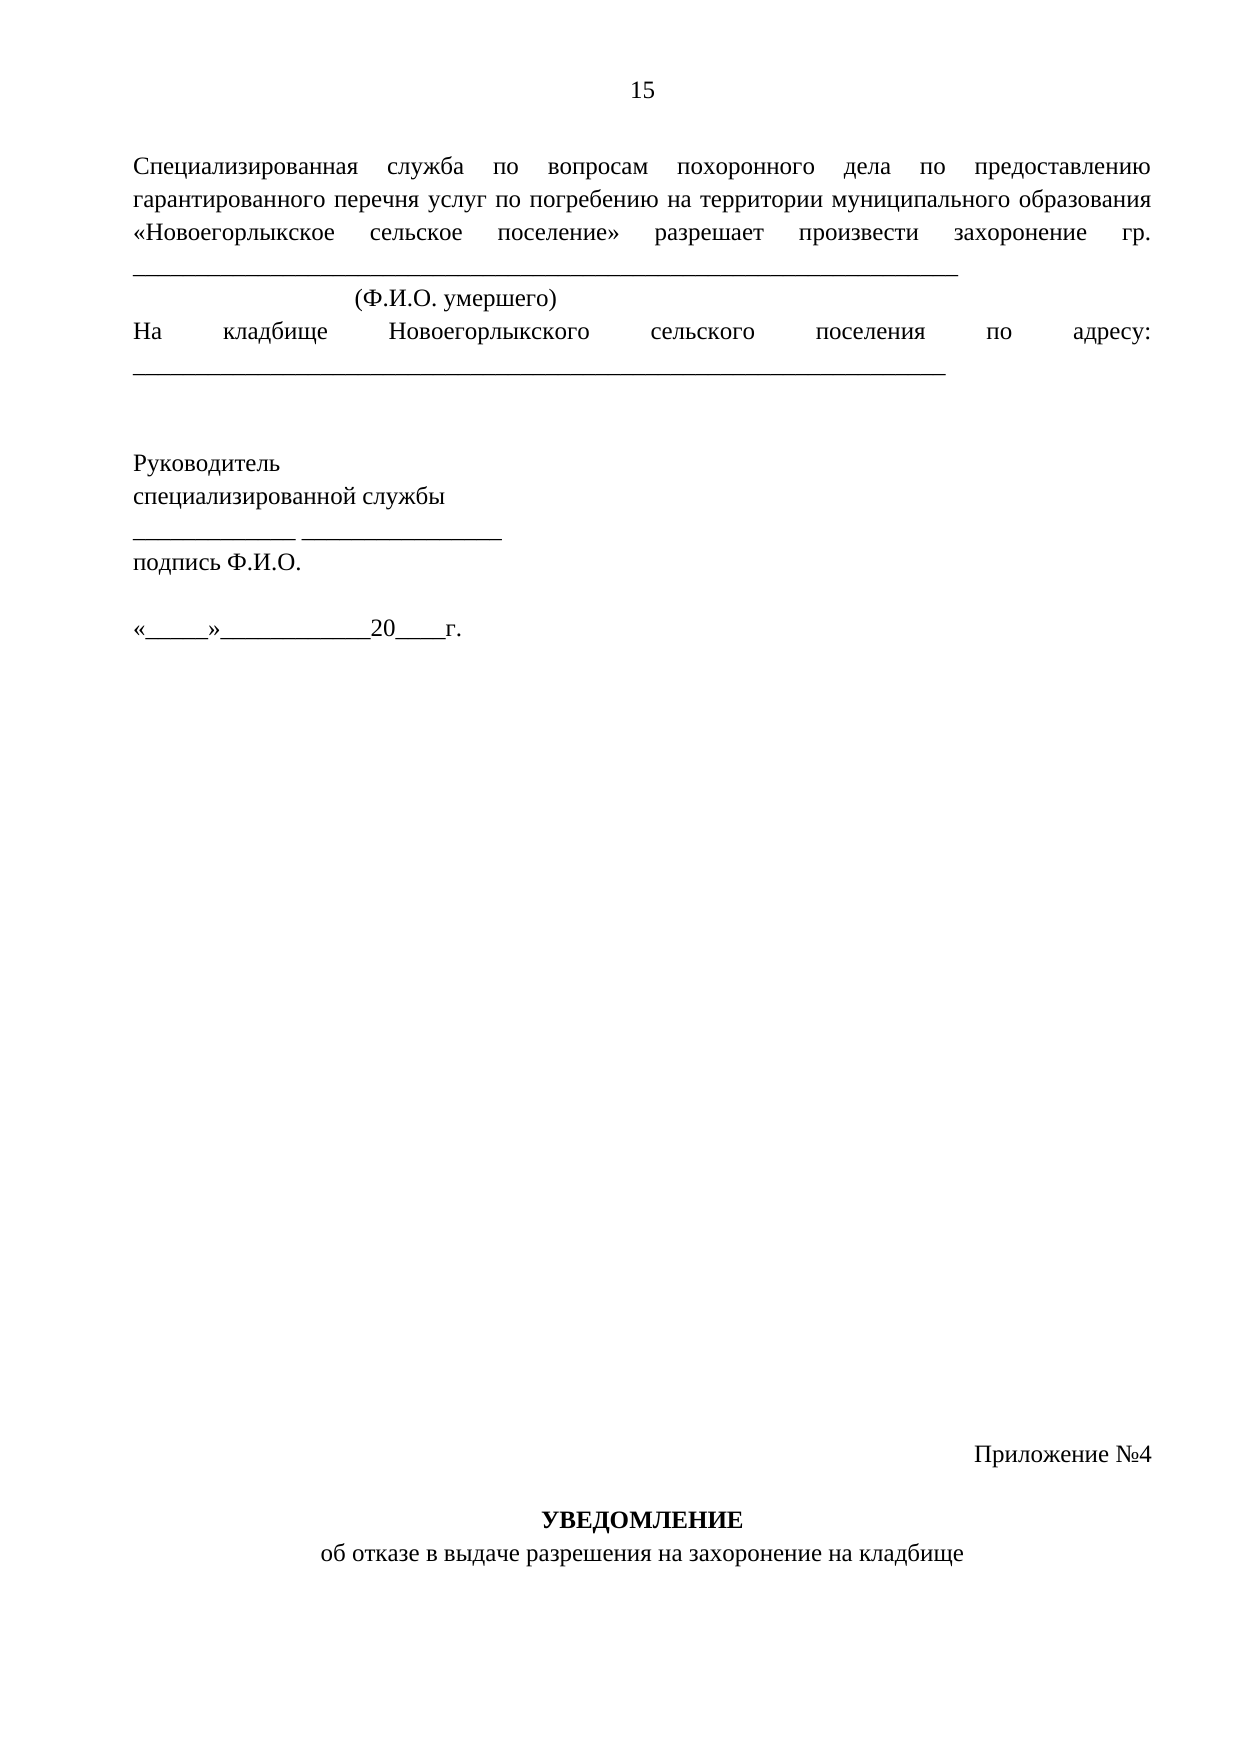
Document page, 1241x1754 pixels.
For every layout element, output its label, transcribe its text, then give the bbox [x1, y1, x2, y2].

text Руководитель [133, 448, 1152, 477]
text подпись Ф.И.О. [133, 547, 1152, 576]
text _____________ ________________ [133, 514, 1152, 543]
text специализированной службы [133, 481, 1152, 510]
text об отказе в выдаче разрешения на захоронение на кладбище [133, 1538, 1152, 1567]
text Специализированная служба по вопросам похоронного дела по предоставлению гарантированного перечня услуг по погребению на территории муниципального образования «Новоегорлыкское сельское поселение» разрешает произвести захоронение гр. __________________________________________________________________ [133, 151, 1152, 279]
text «_____»____________20____г. [133, 613, 1152, 642]
text На кладбище Новоегорлыкского сельского поселения по адресу: _________________________________________________________________ [133, 316, 1152, 378]
text УВЕДОМЛЕНИЕ [133, 1505, 1152, 1534]
text Приложение №4 [133, 1439, 1152, 1468]
text (Ф.И.О. умершего) [354, 283, 1152, 312]
